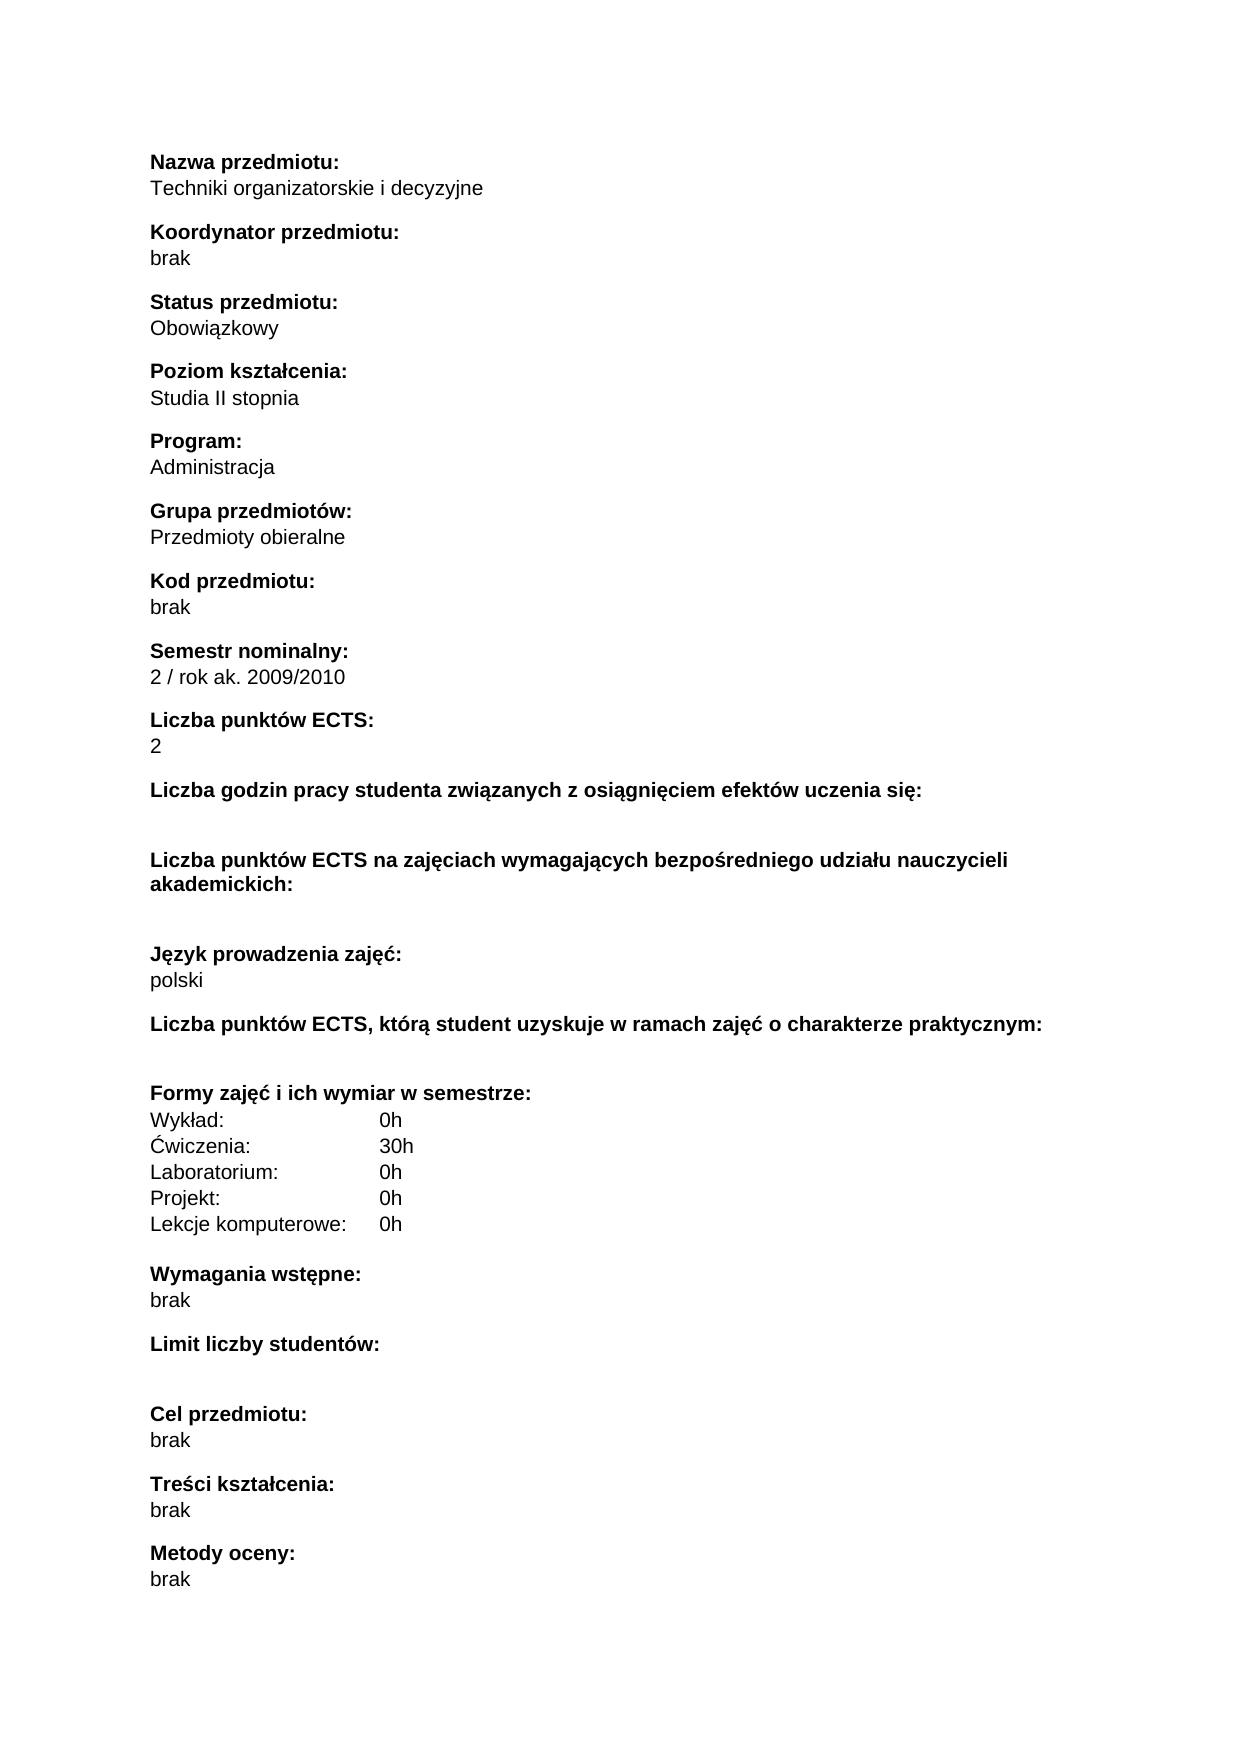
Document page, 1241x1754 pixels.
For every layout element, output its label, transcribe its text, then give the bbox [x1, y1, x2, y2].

text Grupa przedmiotów: [150, 499, 1090, 523]
text Przedmioty obieralne [150, 525, 1090, 549]
table_header 0h [369, 1108, 597, 1132]
text polski [150, 968, 1090, 992]
text Semestr nominalny: [150, 638, 1090, 662]
table_cell 30h [369, 1132, 597, 1158]
text Liczba punktów ECTS: [150, 708, 1090, 732]
table_cell Laboratorium: [140, 1160, 367, 1184]
text Liczba punktów ECTS, którą student uzyskuje w ramach zajęć o charakterze praktycznym: [150, 1011, 1090, 1035]
text brak [150, 246, 1090, 270]
text brak [150, 1497, 1090, 1521]
text Program: [150, 429, 1090, 453]
text Limit liczby studentów: [150, 1332, 1090, 1356]
text Liczba godzin pracy studenta związanych z osiągnięciem efektów uczenia się: [150, 778, 1090, 802]
text Metody oceny: [150, 1541, 1090, 1565]
table_cell Projekt: [140, 1186, 367, 1210]
text Liczba punktów ECTS na zajęciach wymagających bezpośredniego udziału nauczycieli akademickich: [150, 848, 1090, 896]
text Poziom kształcenia: [150, 359, 1090, 383]
text Nazwa przedmiotu: [150, 150, 1090, 174]
text Język prowadzenia zajęć: [150, 942, 1090, 966]
text brak [150, 595, 1090, 619]
text Formy zajęć i ich wymiar w semestrze: [150, 1081, 1090, 1105]
table_cell 0h [369, 1210, 597, 1236]
text brak [150, 1567, 1090, 1591]
text brak [150, 1288, 1090, 1312]
text Administracja [150, 455, 1090, 479]
text Kod przedmiotu: [150, 569, 1090, 593]
text Wymagania wstępne: [150, 1262, 1090, 1286]
text Koordynator przedmiotu: [150, 220, 1090, 244]
table_header Wykład: [140, 1108, 367, 1132]
text 2 [150, 734, 1090, 758]
text 2 / rok ak. 2009/2010 [150, 664, 1090, 688]
text brak [150, 1428, 1090, 1452]
table_cell 0h [369, 1184, 597, 1210]
text Cel przedmiotu: [150, 1402, 1090, 1426]
table_cell Ćwiczenia: [140, 1134, 367, 1158]
text Status przedmiotu: [150, 289, 1090, 313]
text Techniki organizatorskie i decyzyjne [150, 176, 1090, 200]
table_cell Lekcje komputerowe: [140, 1212, 367, 1236]
text Studia II stopnia [150, 385, 1090, 409]
text Treści kształcenia: [150, 1471, 1090, 1495]
table_cell 0h [369, 1158, 597, 1184]
text Obowiązkowy [150, 316, 1090, 339]
